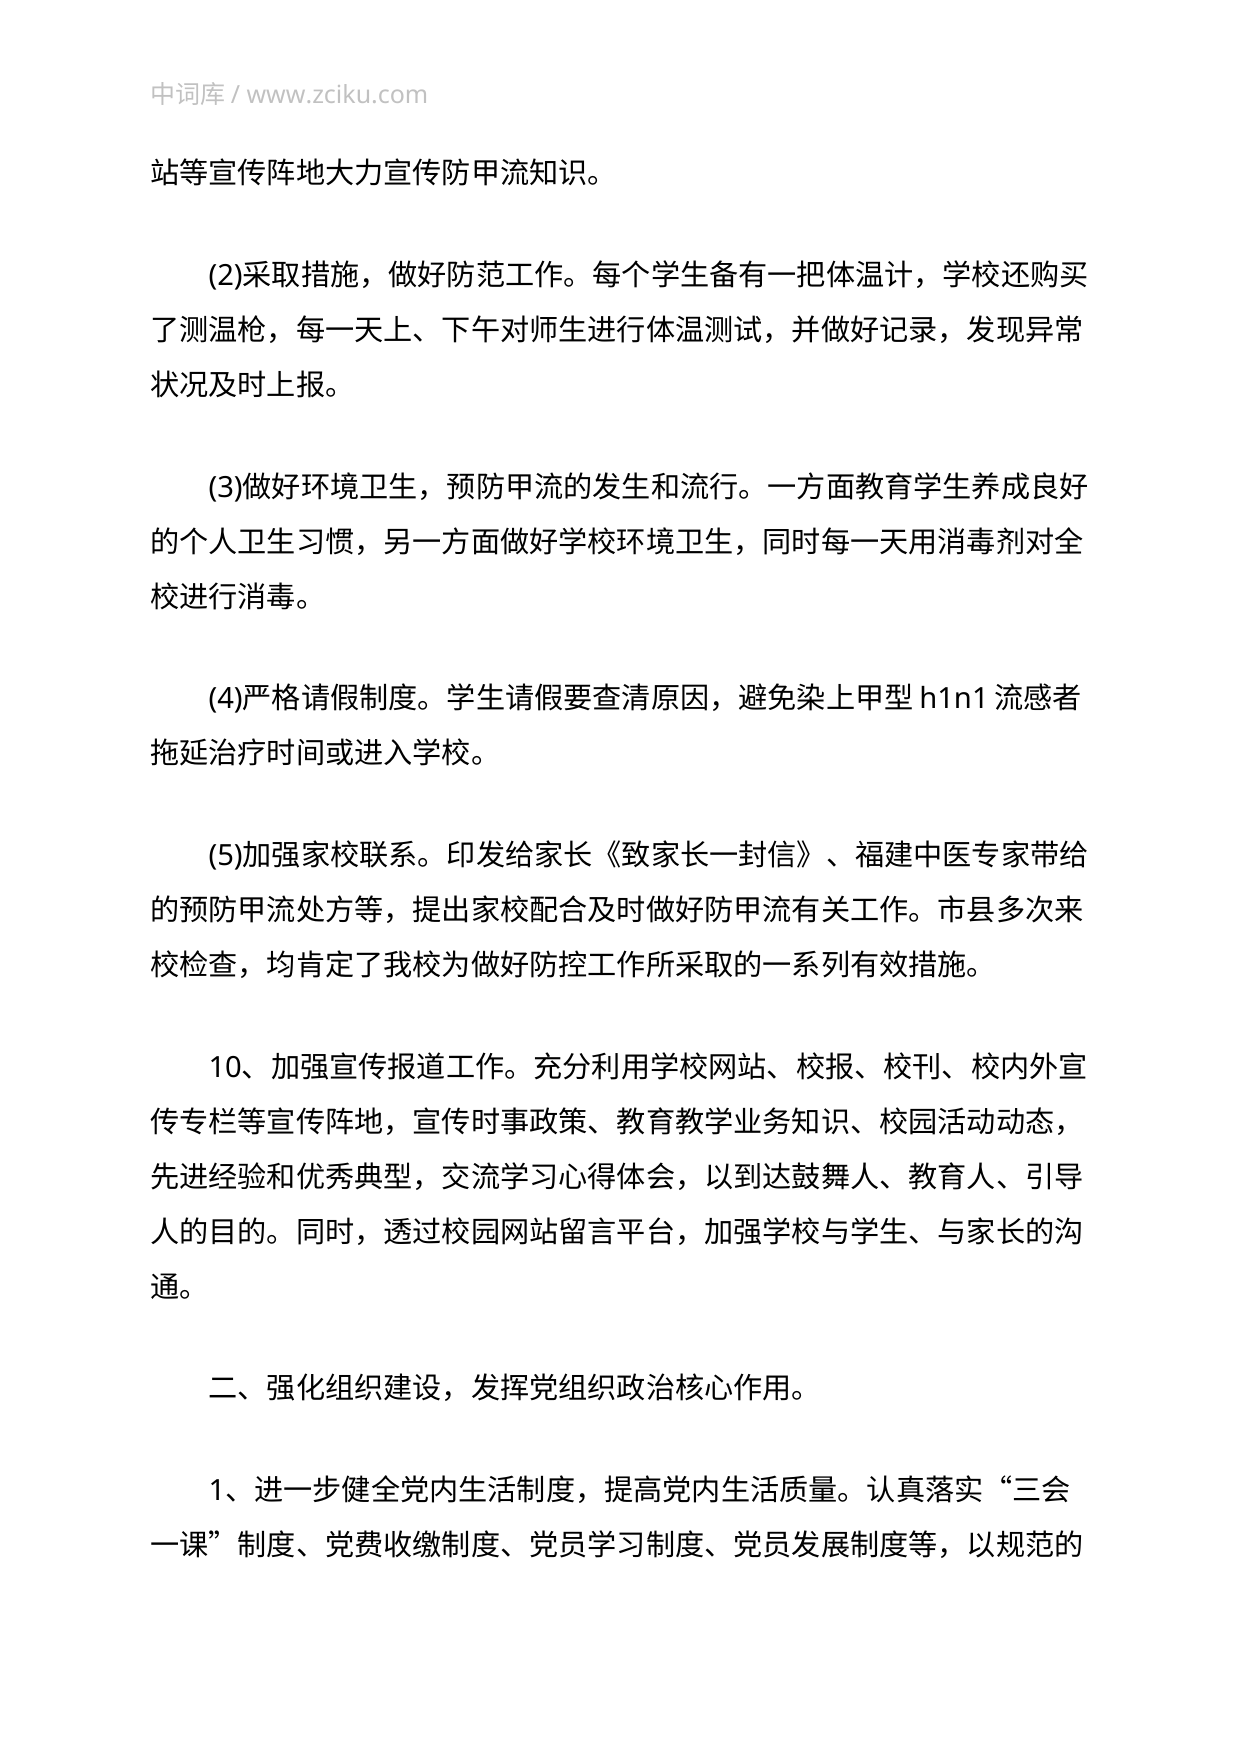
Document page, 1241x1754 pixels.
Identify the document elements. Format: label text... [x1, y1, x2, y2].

text (4)严格请假制度。学生请假要查清原因，避免染上甲型h1n1流感者拖延治疗时间或进入学校。 [150, 675, 1090, 772]
text (3)做好环境卫生，预防甲流的发生和流行。一方面教育学生养成良好的个人卫生习惯，另一方面做好学校环境卫生，同时每一天用消毒剂对全校进行消毒。 [150, 463, 1090, 616]
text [150, 150, 1090, 192]
text 二、强化组织建设，发挥党组织政治核心作用。 [150, 1365, 1090, 1407]
text (2)采取措施，做好防范工作。每个学生备有一把体温计，学校还购买了测温枪，每一天上、下午对师生进行体温测试，并做好记录，发现异常状况及时上报。 [150, 252, 1090, 404]
text 10、加强宣传报道工作。充分利用学校网站、校报、校刊、校内外宣传专栏等宣传阵地，宣传时事政策、教育教学业务知识、校园活动动态，先进经验和优秀典型，交流学习心得体会，以到达鼓舞人、教育人、引导人的目的。同时，透过校园网站留言平台，加强学校与学生、与家长的沟通。 [150, 1043, 1090, 1306]
text (5)加强家校联系。印发给家长《致家长一封信》、福建中医专家带给的预防甲流处方等，提出家校配合及时做好防甲流有关工作。市县多次来校检查，均肯定了我校为做好防控工作所采取的一系列有效措施。 [150, 832, 1090, 984]
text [150, 1467, 1090, 1564]
